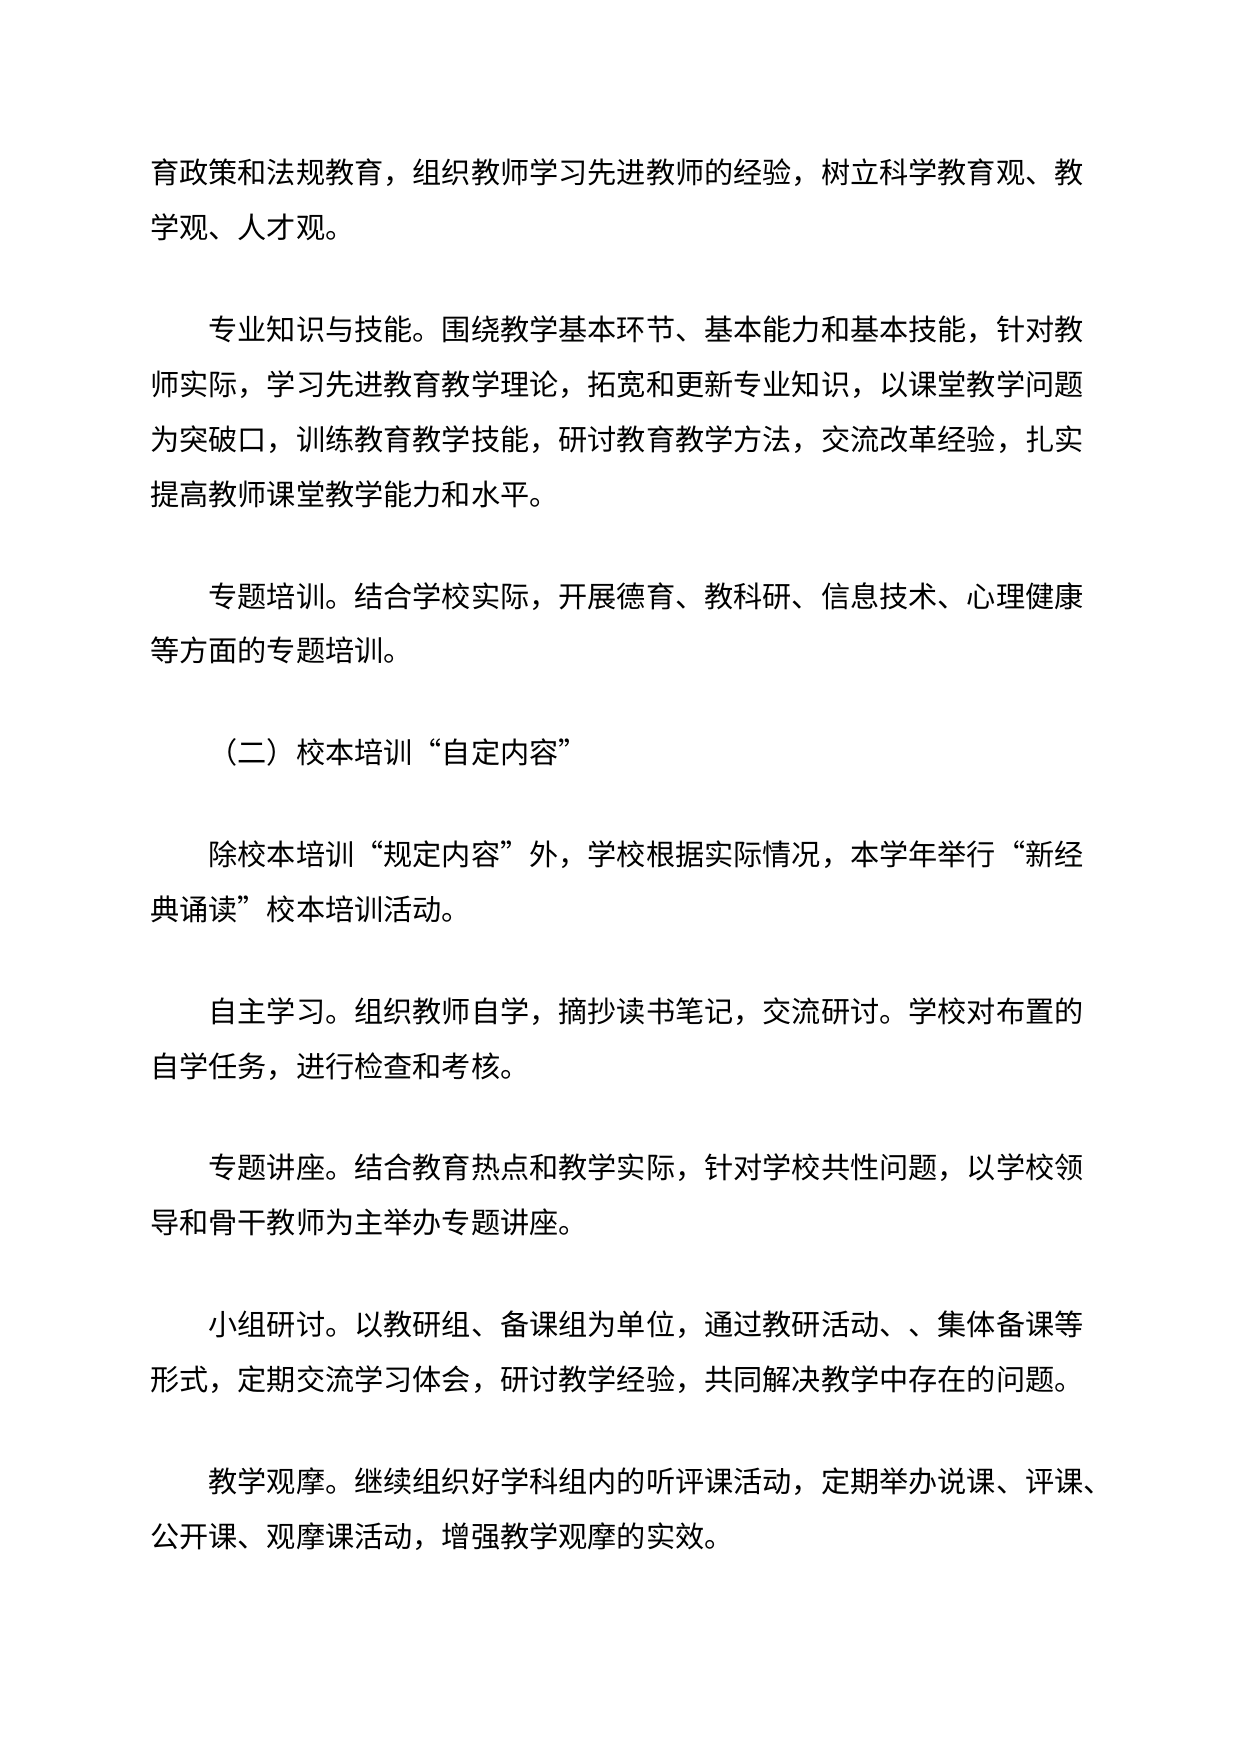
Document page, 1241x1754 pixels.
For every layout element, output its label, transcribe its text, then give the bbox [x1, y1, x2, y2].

text 专题讲座。结合教育热点和教学实际，针对学校共性问题，以学校领导和骨干教师为主举办专题讲座。 [150, 1145, 1090, 1242]
text 小组研讨。以教研组、备课组为单位，通过教研活动、、集体备课等形式，定期交流学习体会，研讨教学经验，共同解决教学中存在的问题。 [150, 1302, 1090, 1399]
text 专业知识与技能。围绕教学基本环节、基本能力和基本技能，针对教师实际，学习先进教育教学理论，拓宽和更新专业知识，以课堂教学问题为突破口，训练教育教学技能，研讨教育教学方法，交流改革经验，扎实提高教师课堂教学能力和水平。 [150, 307, 1090, 514]
text 教学观摩。继续组织好学科组内的听评课活动，定期举办说课、评课、公开课、观摩课活动，增强教学观摩的实效。 [150, 1458, 1090, 1555]
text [150, 150, 1090, 247]
text 除校本培训“规定内容”外，学校根据实际情况，本学年举行“新经典诵读”校本培训活动。 [150, 832, 1090, 929]
text 自主学习。组织教师自学，摘抄读书笔记，交流研讨。学校对布置的自学任务，进行检查和考核。 [150, 988, 1090, 1085]
text （二）校本培训“自定内容” [150, 730, 1090, 772]
text 专题培训。结合学校实际，开展德育、教科研、信息技术、心理健康等方面的专题培训。 [150, 573, 1090, 670]
